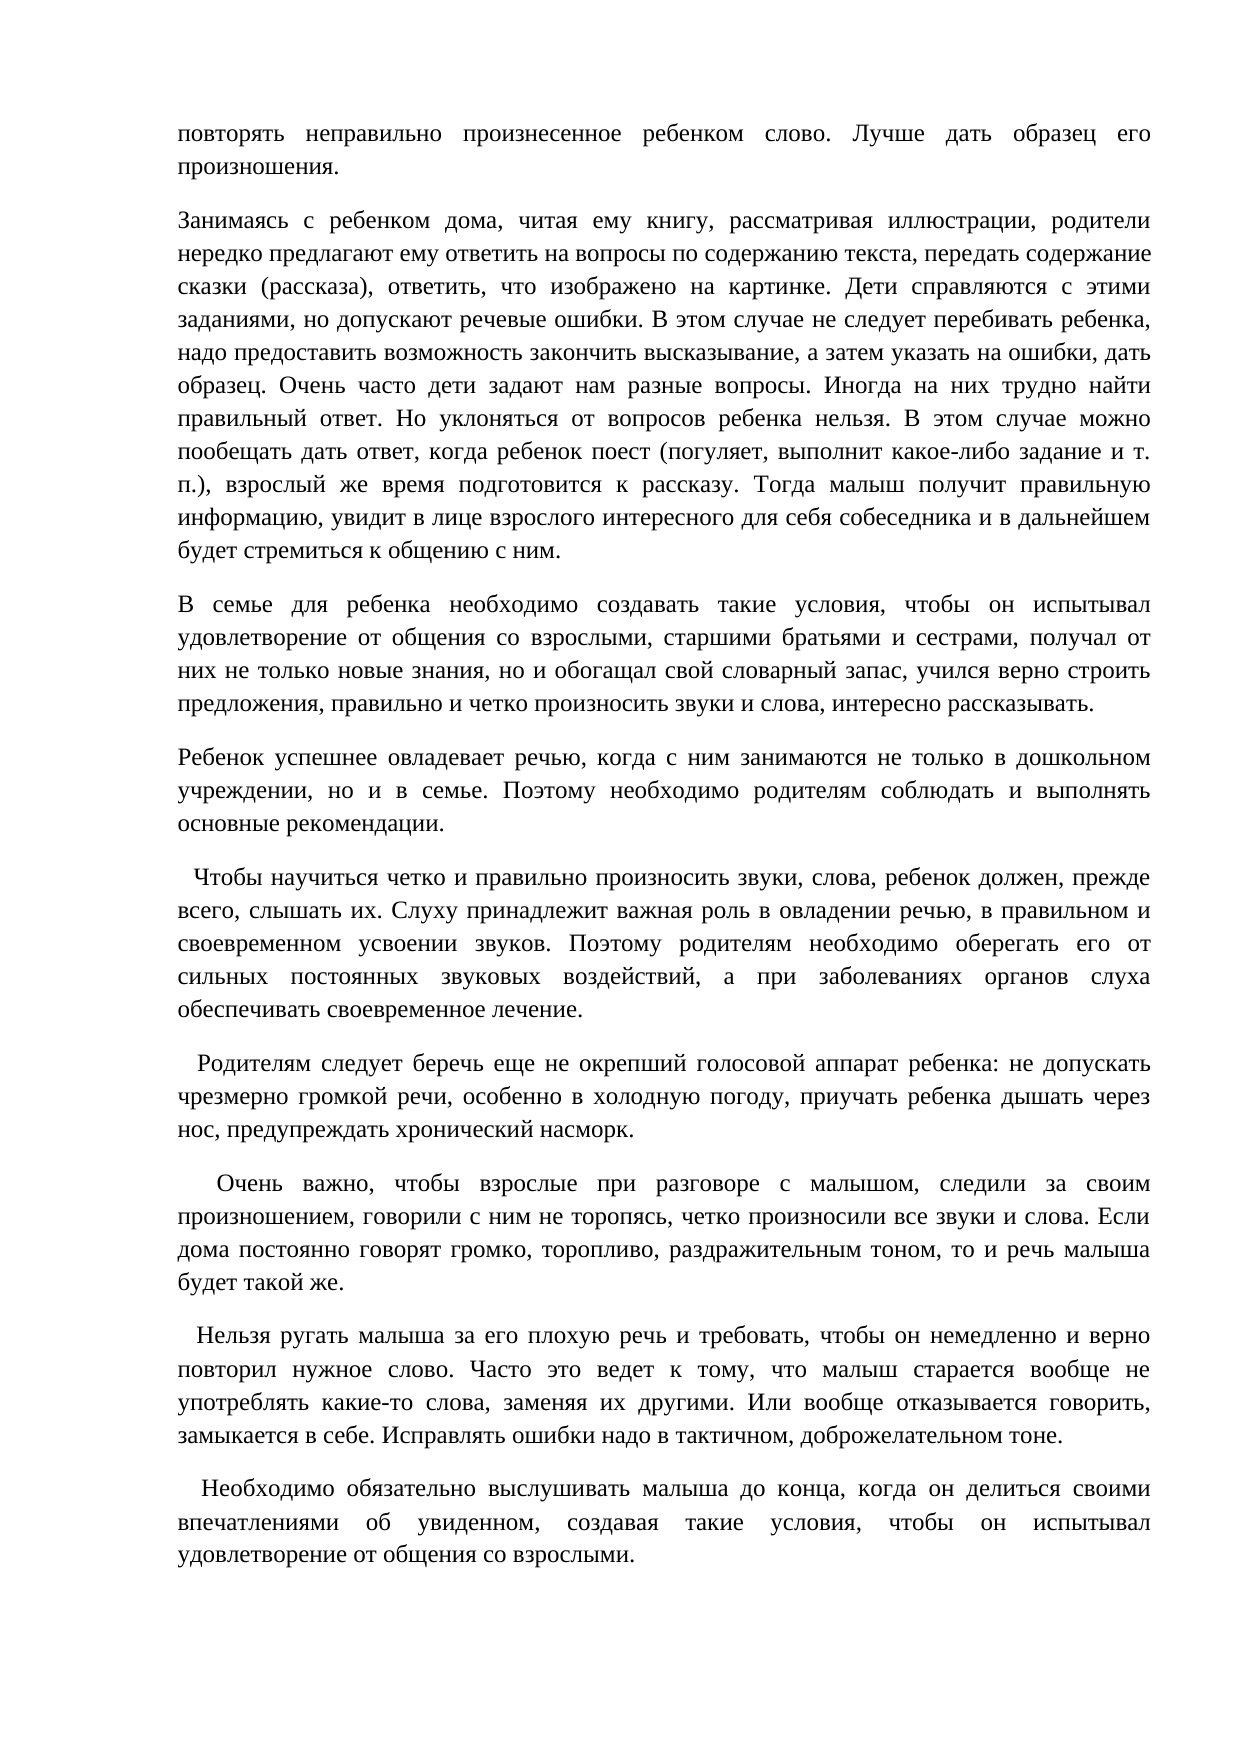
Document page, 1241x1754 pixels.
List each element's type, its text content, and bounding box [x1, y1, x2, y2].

text Очень важно, чтобы взрослые при разговоре с малышом, следили за своим произношением, говорили с ним не торопясь, четко произносили все звуки и слова. Если дома постоянно говорят громко, торопливо, раздражительным тоном, то и речь малыша будет такой же. [177, 1168, 1152, 1296]
text В семье для ребенка необходимо создавать такие условия, чтобы он испытывал удовлетворение от общения со взрослыми, старшими братьями и сестрами, получал от них не только новые знания, но и обогащал свой словарный запас, учился верно строить предложения, правильно и четко произносить звуки и слова, интересно рассказывать. [177, 589, 1152, 717]
text Родителям следует беречь еще не окрепший голосовой аппарат ребенка: не допускать чрезмерно громкой речи, особенно в холодную погоду, приучать ребенка дышать через нос, предупреждать хронический насморк. [177, 1048, 1152, 1143]
text Чтобы научиться четко и правильно произносить звуки, слова, ребенок должен, прежде всего, слышать их. Слуху принадлежит важная роль в овладении речью, в правильном и своевременном усвоении звуков. Поэтому родителям необходимо оберегать его от сильных постоянных звуковых воздействий, а при заболеваниях органов слуха обеспечивать своевременное лечение. [177, 862, 1152, 1023]
text Ребенок успешнее овладевает речью, когда с ним занимаются не только в дошкольном учреждении, но и в семье. Поэтому необходимо родителям соблюдать и выполнять основные рекомендации. [177, 742, 1152, 837]
text Нельзя ругать малыша за его плохую речь и требовать, чтобы он немедленно и верно повторил нужное слово. Часто это ведет к тому, что малыш старается вообще не употреблять какие-то слова, заменяя их другими. Или вообще отказывается говорить, замыкается в себе. Исправлять ошибки надо в тактичном, доброжелательном тоне. [177, 1321, 1152, 1448]
text Занимаясь с ребенком дома, читая ему книгу, рассматривая иллюстрации, родители нередко предлагают ему ответить на вопросы по содержанию текста, передать содержание сказки (рассказа), ответить, что изображено на картинке. Дети справляются с этими заданиями, но допускают речевые ошибки. В этом случае не следует перебивать ребенка, надо предоставить возможность закончить высказывание, а затем указать на ошибки, дать образец. Очень часто дети задают нам разные вопросы. Иногда на них трудно найти правильный ответ. Но уклоняться от вопросов ребенка нельзя. В этом случае можно пообещать дать ответ, когда ребенок поест (погуляет, выполнит какое-либо задание и т. п.), взрослый же время подготовится к рассказу. Тогда малыш получит правильную информацию, увидит в лице взрослого интересного для себя собеседника и в дальнейшем будет стремиться к общению с ним. [177, 205, 1152, 564]
text Необходимо обязательно выслушивать малыша до конца, когда он делиться своими впечатлениями об увиденном, создавая такие условия, чтобы он испытывал удовлетворение от общения со взрослыми. [177, 1473, 1152, 1568]
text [177, 118, 1152, 180]
